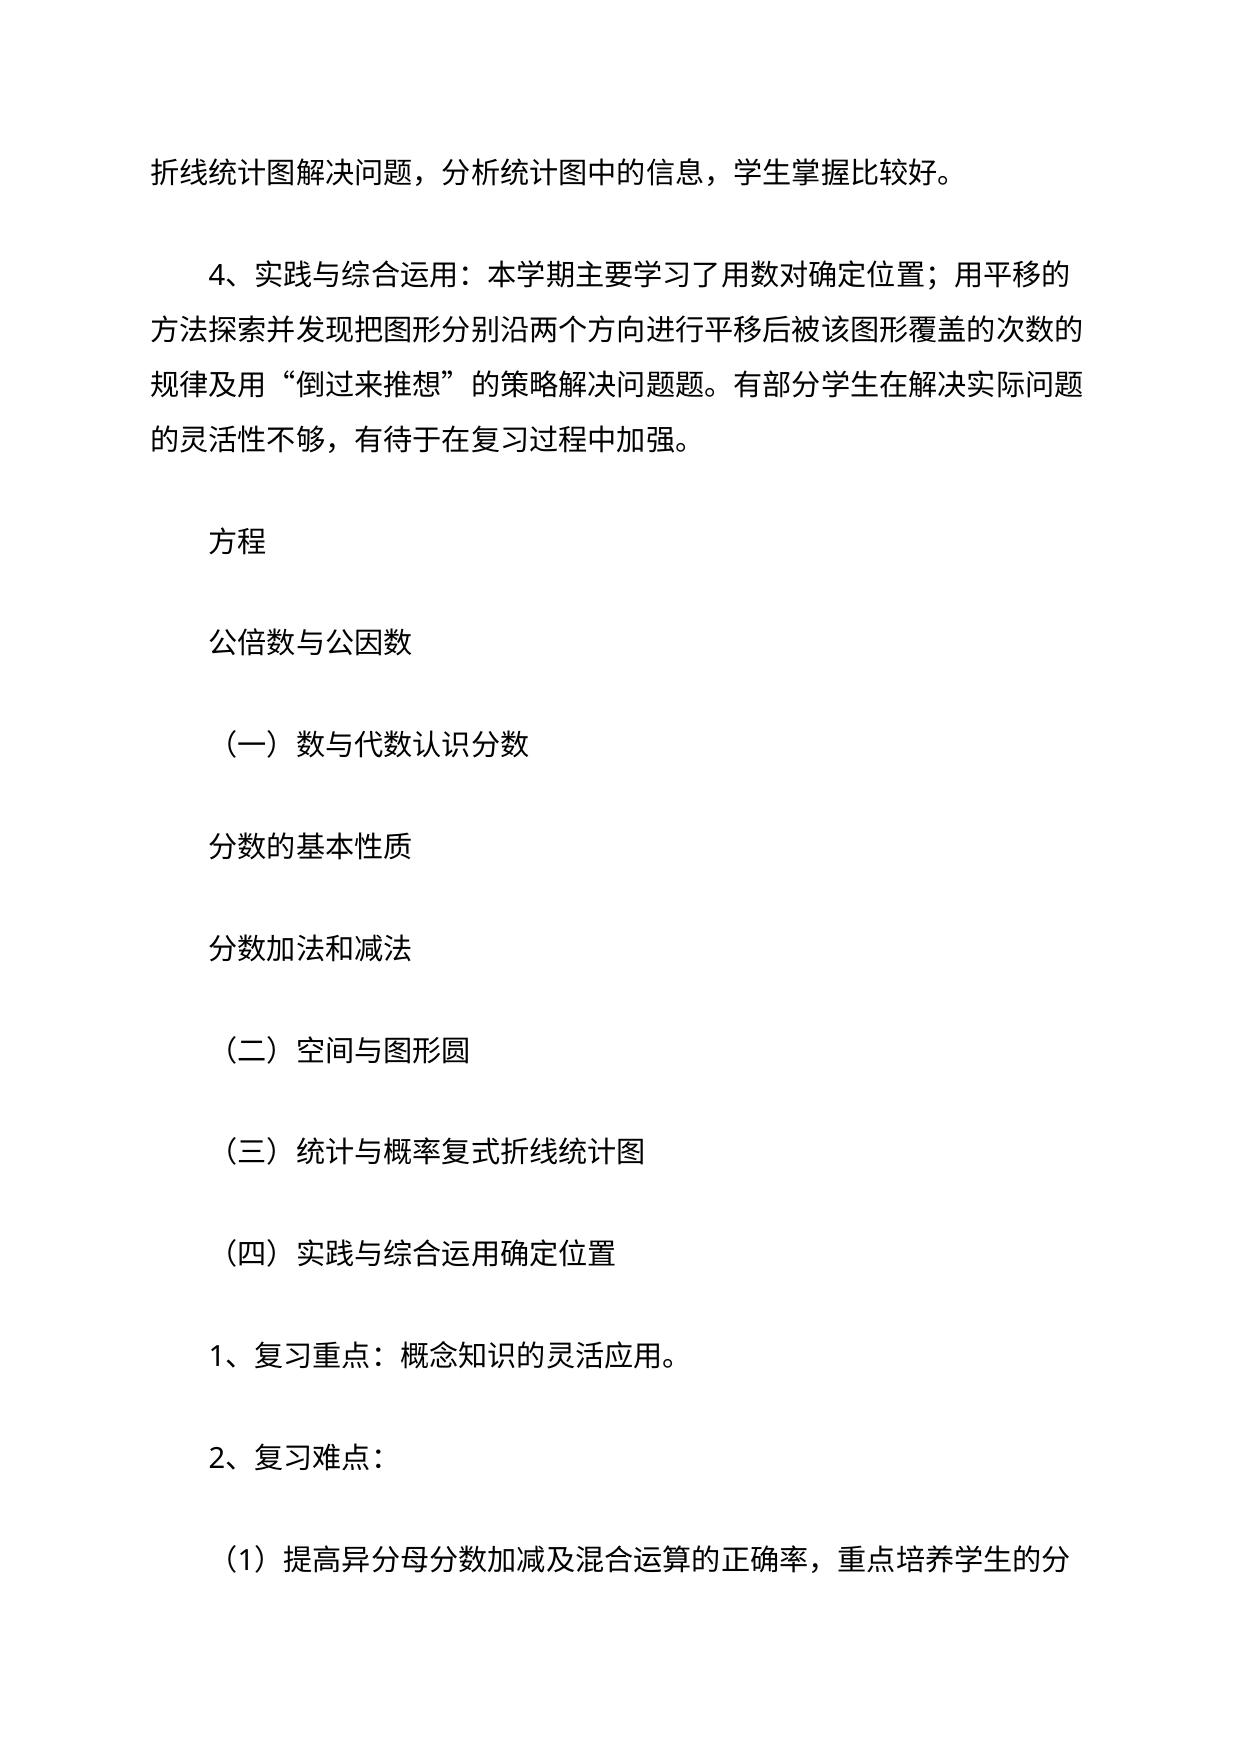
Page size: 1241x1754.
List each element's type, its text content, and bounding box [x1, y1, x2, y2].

text 分数的基本性质 [150, 824, 1090, 866]
text 2、复习难点： [150, 1434, 1090, 1477]
text 4、实践与综合运用：本学期主要学习了用数对确定位置；用平移的方法探索并发现把图形分别沿两个方向进行平移后被该图形覆盖的次数的规律及用“倒过来推想”的策略解决问题题。有部分学生在解决实际问题的灵活性不够，有待于在复习过程中加强。 [150, 252, 1090, 459]
text 分数加法和减法 [150, 925, 1090, 968]
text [150, 1536, 1090, 1579]
text （四）实践与综合运用确定位置 [150, 1231, 1090, 1273]
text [150, 150, 1090, 192]
text 方程 [150, 518, 1090, 561]
text 公倍数与公因数 [150, 620, 1090, 662]
text 1、复习重点：概念知识的灵活应用。 [150, 1332, 1090, 1375]
text （二）空间与图形圆 [150, 1027, 1090, 1069]
text （一）数与代数认识分数 [150, 722, 1090, 764]
text （三）统计与概率复式折线统计图 [150, 1129, 1090, 1171]
